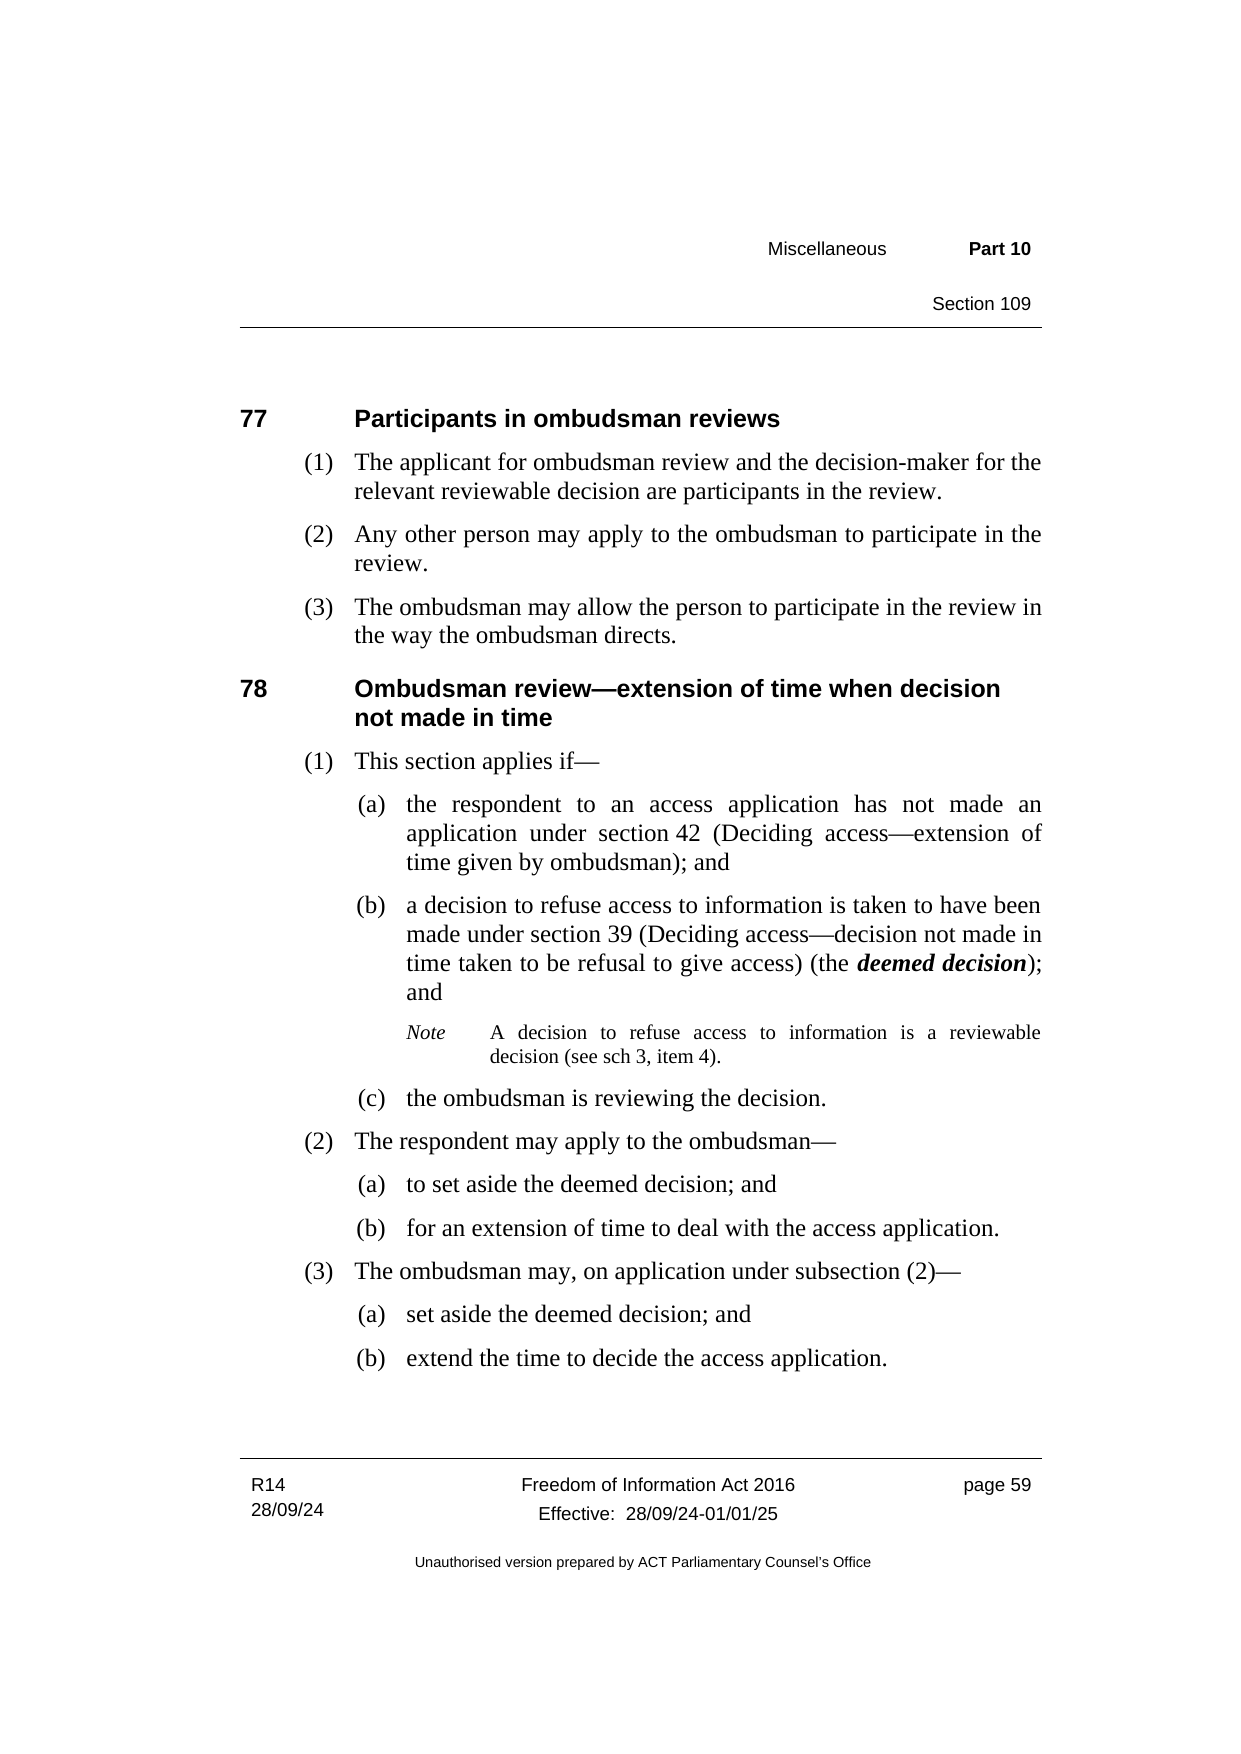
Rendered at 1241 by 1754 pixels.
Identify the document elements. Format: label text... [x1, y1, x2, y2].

text (1) This section applies if— [239, 746, 1042, 775]
text (b) for an extension of time to deal with the access application. [239, 1213, 1042, 1241]
text (b) a decision to refuse access to information is taken to have been made under section 39 (Deciding access—decision not made in time taken to be refusal to give access) (the deemed decision); and [239, 890, 1042, 1005]
text (2) The respondent may apply to the ombudsman— [239, 1126, 1042, 1155]
text (a) set aside the deemed decision; and [239, 1299, 1042, 1328]
text (1) The applicant for ombudsman review and the decision-maker for the relevant reviewable decision are participants in the review. [239, 447, 1042, 505]
text (3) The ombudsman may, on application under subsection (2)— [239, 1256, 1042, 1285]
text 78 Ombudsman review—extension of time when decision not made in time [239, 674, 1042, 732]
text 77 Participants in ombudsman reviews [239, 404, 1042, 433]
text (a) to set aside the deemed decision; and [239, 1169, 1042, 1198]
text (a) the respondent to an access application has not made an application under section 42 (Deciding access—extension of time given by ombudsman); and [239, 789, 1042, 876]
text Note A decision to refuse access to information is a reviewable decision (see sch 3, item 4). [406, 1020, 1042, 1068]
text (2) Any other person may apply to the ombudsman to participate in the review. [239, 519, 1042, 577]
text (3) The ombudsman may allow the person to participate in the review in the way the ombudsman directs. [239, 592, 1042, 649]
text (b) extend the time to decide the access application. [239, 1343, 1042, 1371]
text (c) the ombudsman is reviewing the decision. [239, 1083, 1042, 1111]
